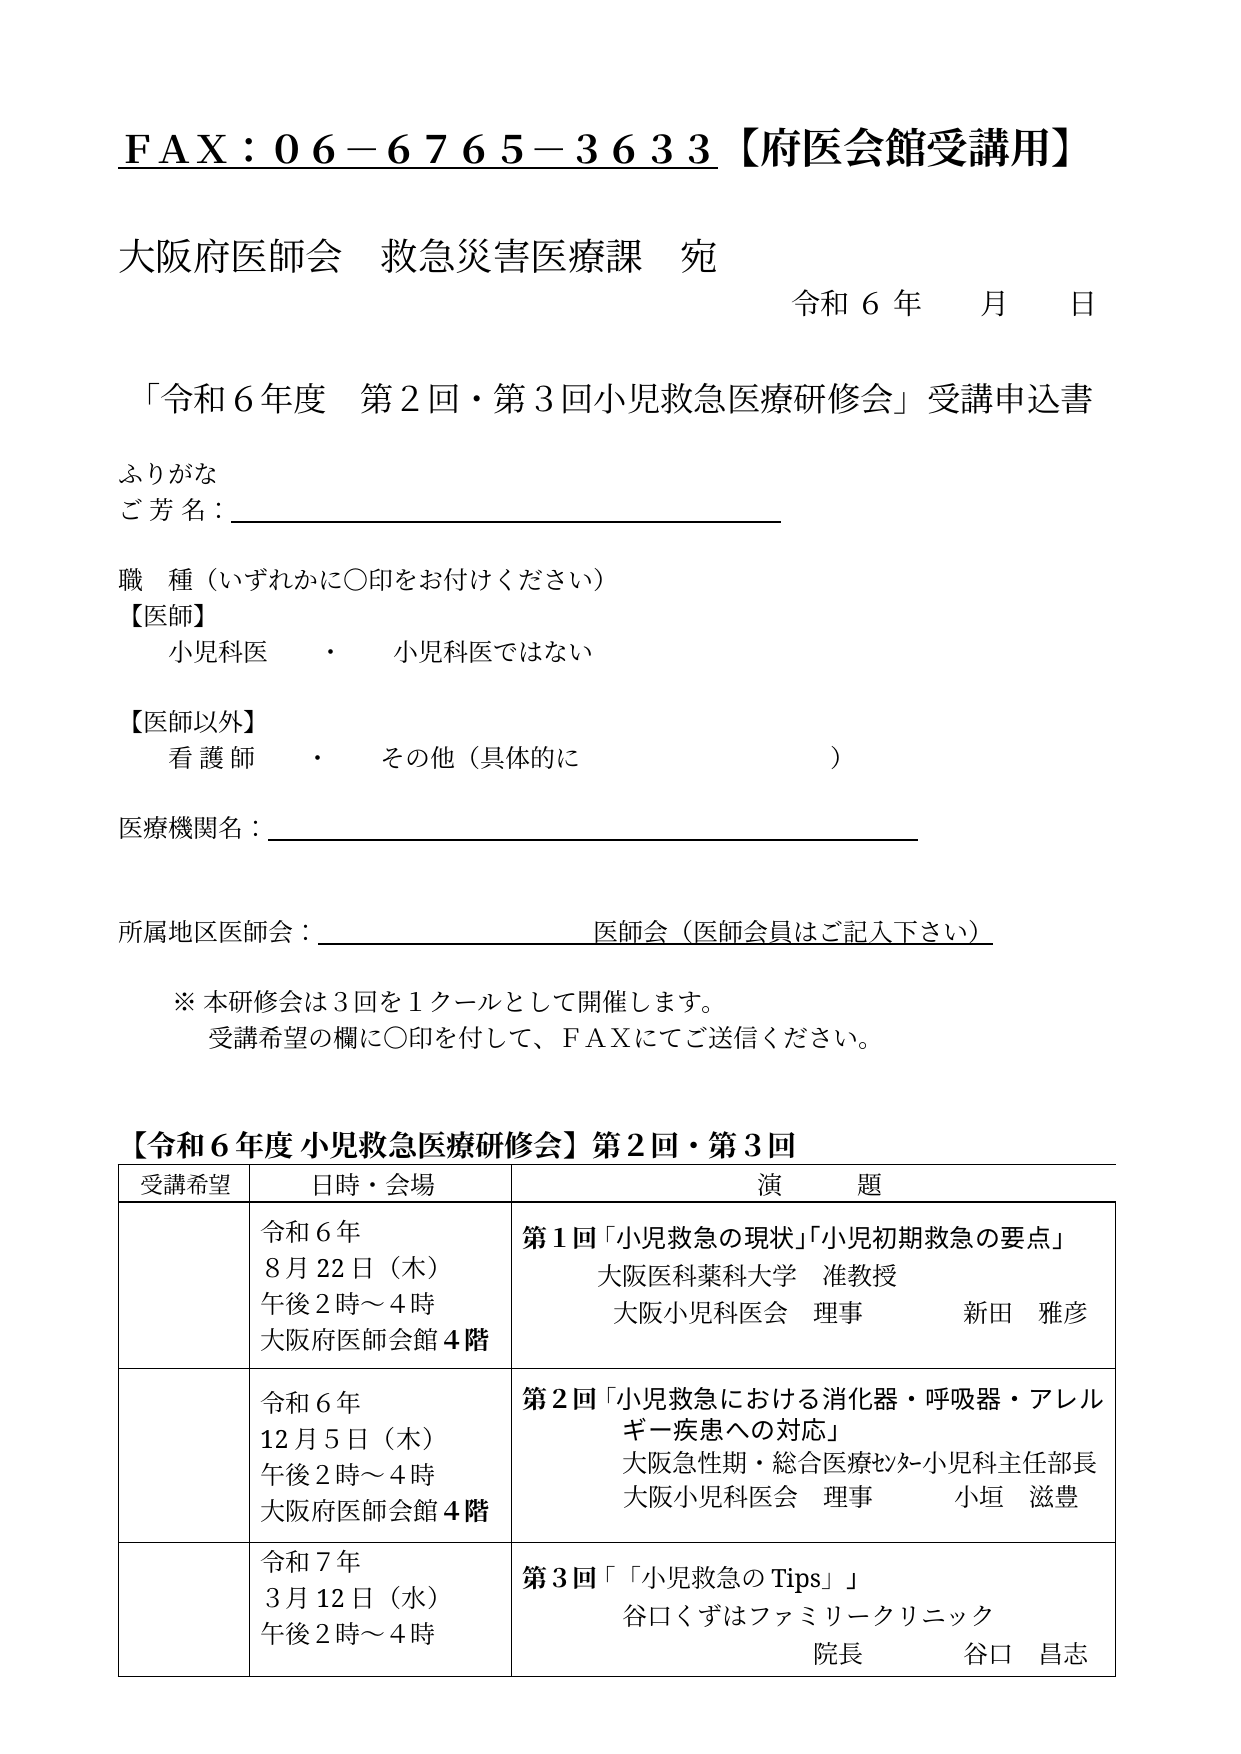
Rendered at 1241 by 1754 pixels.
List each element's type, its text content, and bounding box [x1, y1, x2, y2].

table_cell [119, 1203, 249, 1368]
table_cell 第１回 ｢小児救急の現状｣｢小児初期救急の要点｣ 大阪医科薬科大学 准教授 大阪小児科医会 理事 新田 雅彦 [512, 1203, 1115, 1368]
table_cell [250, 1543, 511, 1676]
text 【医師】 [118, 597, 1035, 632]
table_cell 第２回 ｢小児救急における消化器・呼吸器・アレルギー疾患への対応｣ 大阪急性期・総合医療ｾﾝﾀｰ小児科主任部長 大阪小児科医会 理事 小垣 滋豊 [512, 1369, 1115, 1542]
text 大阪府医師会 救急災害医療課 宛 [118, 227, 1035, 281]
table_cell 令和６年 ８月22日（木） 午後２時～４時 大阪府医師会館４階 [250, 1203, 511, 1368]
text ※ 本研修会は３回を１クールとして開催します。 [122, 982, 1083, 1018]
text 看護師 ・ その他（具体的に ） [118, 738, 1035, 774]
table_header 受講希望 [119, 1165, 249, 1201]
text 【令和６年度 小児救急医療研修会】第２回・第３回 [118, 1122, 1035, 1164]
text 令和 ６ 年 月 日 [118, 281, 1097, 323]
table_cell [512, 1543, 1115, 1676]
text ＦＡＸ：０６－６７６５－３６３３【府医会館受講用】 [118, 116, 1096, 176]
text 職 種（いずれかに〇印をお付けください） [118, 561, 1035, 597]
text 受講希望の欄に〇印を付して、ＦＡＸにてご送信ください。 [184, 1018, 1122, 1054]
table_cell 令和６年 12月５日（木） 午後２時～４時 大阪府医師会館４階 [250, 1369, 511, 1542]
text 小児科医 ・ 小児科医ではない [118, 632, 1035, 668]
table_cell [119, 1543, 249, 1676]
table_header 日時・会場 [250, 1165, 511, 1201]
text 【医師以外】 [118, 702, 1035, 738]
table_cell [119, 1369, 249, 1542]
text 所属地区医師会： 医師会（医師会員はご記入下さい） [118, 912, 1035, 982]
text ふりがな [118, 455, 1035, 491]
text ご 芳 名： [118, 491, 1035, 527]
table_header 演 題 [512, 1165, 1116, 1201]
text 医療機関名： [118, 808, 1035, 844]
text 「令和６年度 第２回・第３回小児救急医療研修会」受講申込書 [118, 373, 1102, 421]
